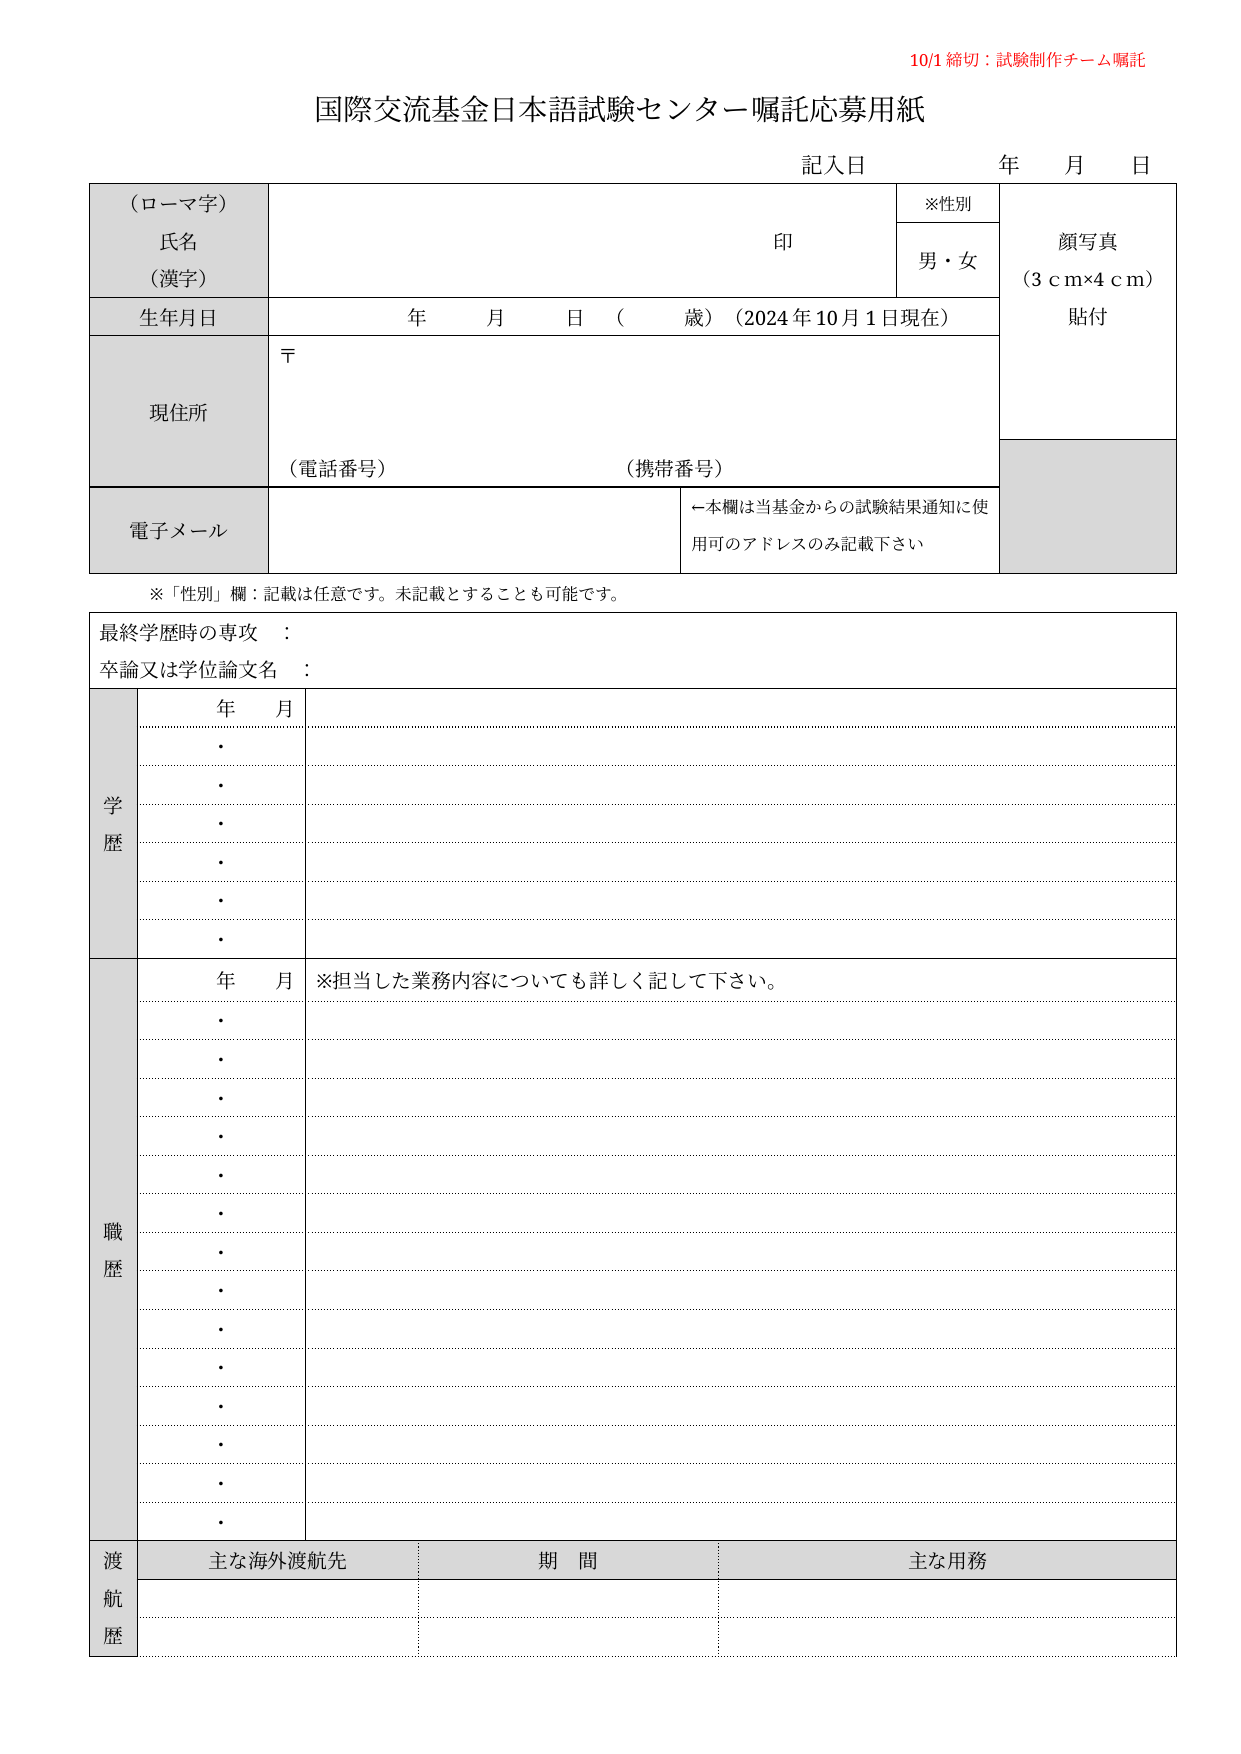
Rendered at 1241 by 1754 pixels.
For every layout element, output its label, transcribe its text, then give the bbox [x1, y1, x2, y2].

table_cell 生年月日 [90, 298, 268, 335]
table_cell ・ [138, 1309, 305, 1347]
table_cell 年 月 [138, 959, 305, 1001]
table_cell ・ [138, 1270, 305, 1309]
table_cell [718, 1580, 1176, 1617]
table_cell 期 間 [418, 1541, 718, 1579]
table_cell [269, 488, 680, 573]
table_cell ※担当した業務内容についても詳しく記して下さい。 [306, 959, 1176, 1001]
table_cell 主な海外渡航先 [138, 1541, 418, 1579]
table_cell [306, 1348, 1176, 1386]
table_cell ・ [138, 1078, 305, 1116]
table_cell ・ [138, 1425, 305, 1463]
table_cell 卒論又は学位論文名 ： [90, 650, 1176, 688]
table_cell [306, 1001, 1176, 1039]
table_cell ・ [138, 842, 305, 881]
table_cell 主な用務 [718, 1541, 1176, 1579]
table_cell [306, 1309, 1176, 1347]
table_cell [306, 1078, 1176, 1116]
table_cell ・ [138, 804, 305, 842]
table_cell ・ [138, 1502, 305, 1540]
table_cell 年 月 [138, 689, 305, 726]
table_cell 最終学歴時の専攻 ： [90, 613, 1176, 650]
table_cell [306, 919, 1176, 958]
table_cell 男・女 [897, 223, 999, 297]
table_cell ・ [138, 1116, 305, 1155]
table_cell [306, 1270, 1176, 1309]
table_cell [306, 1463, 1176, 1502]
table_cell 現住所 [90, 336, 268, 486]
table_header 印 [269, 184, 896, 297]
table_cell ・ [138, 765, 305, 803]
table_cell [306, 1232, 1176, 1270]
table_cell [306, 1502, 1176, 1540]
table_cell 職 歴 [90, 959, 137, 1540]
table_cell 〒 （電話番号） （携帯番号） [269, 336, 999, 486]
table_cell [138, 1617, 418, 1656]
table_cell 学 歴 [90, 689, 137, 958]
table_cell [718, 1617, 1176, 1656]
text 記入日 年 月 日 [89, 146, 1152, 183]
table_cell ←本欄は当基金からの試験結果通知に使用可のアドレスのみ記載下さい [681, 488, 999, 573]
table_cell [306, 689, 1176, 726]
table_cell [306, 1116, 1176, 1155]
table_cell [1000, 440, 1176, 573]
text 国際交流基金日本語試験センター嘱託応募用紙 [89, 71, 1152, 146]
table_cell ・ [138, 1232, 305, 1270]
table_cell ・ [138, 1039, 305, 1078]
table_cell [306, 726, 1176, 765]
table_cell ・ [138, 1001, 305, 1039]
table_cell [306, 804, 1176, 842]
table_cell [306, 1039, 1176, 1078]
table_cell ※「性別」欄：記載は任意です。未記載とすることも可能です。 [89, 574, 1177, 612]
table_cell ・ [138, 1386, 305, 1424]
table_cell [306, 1155, 1176, 1193]
table_cell ・ [138, 1463, 305, 1502]
table_cell 渡航歴 [90, 1541, 137, 1656]
table_cell [418, 1580, 718, 1617]
table_cell ・ [138, 919, 305, 958]
table_cell [306, 1425, 1176, 1463]
table_cell ・ [138, 1348, 305, 1386]
table_cell ・ [138, 1155, 305, 1193]
table_cell [138, 1580, 418, 1617]
table_header （ローマ字） 氏名 （漢字） [90, 184, 268, 297]
table_cell ・ [138, 881, 305, 919]
table_cell [306, 765, 1176, 803]
table_cell ・ [138, 726, 305, 765]
table_cell [306, 881, 1176, 919]
table_header ※性別 [897, 184, 999, 222]
table_cell [306, 1193, 1176, 1232]
table_cell [418, 1617, 718, 1656]
table_cell [306, 842, 1176, 881]
table_cell 年 月 日 （ 歳）（2024年10月1日現在） [269, 298, 999, 335]
table_cell [306, 1386, 1176, 1424]
table_header 顔写真 （3ｃｍ×4ｃｍ） 貼付 [1000, 184, 1176, 439]
table_cell ・ [138, 1193, 305, 1232]
table_cell 電子メール [90, 488, 268, 573]
